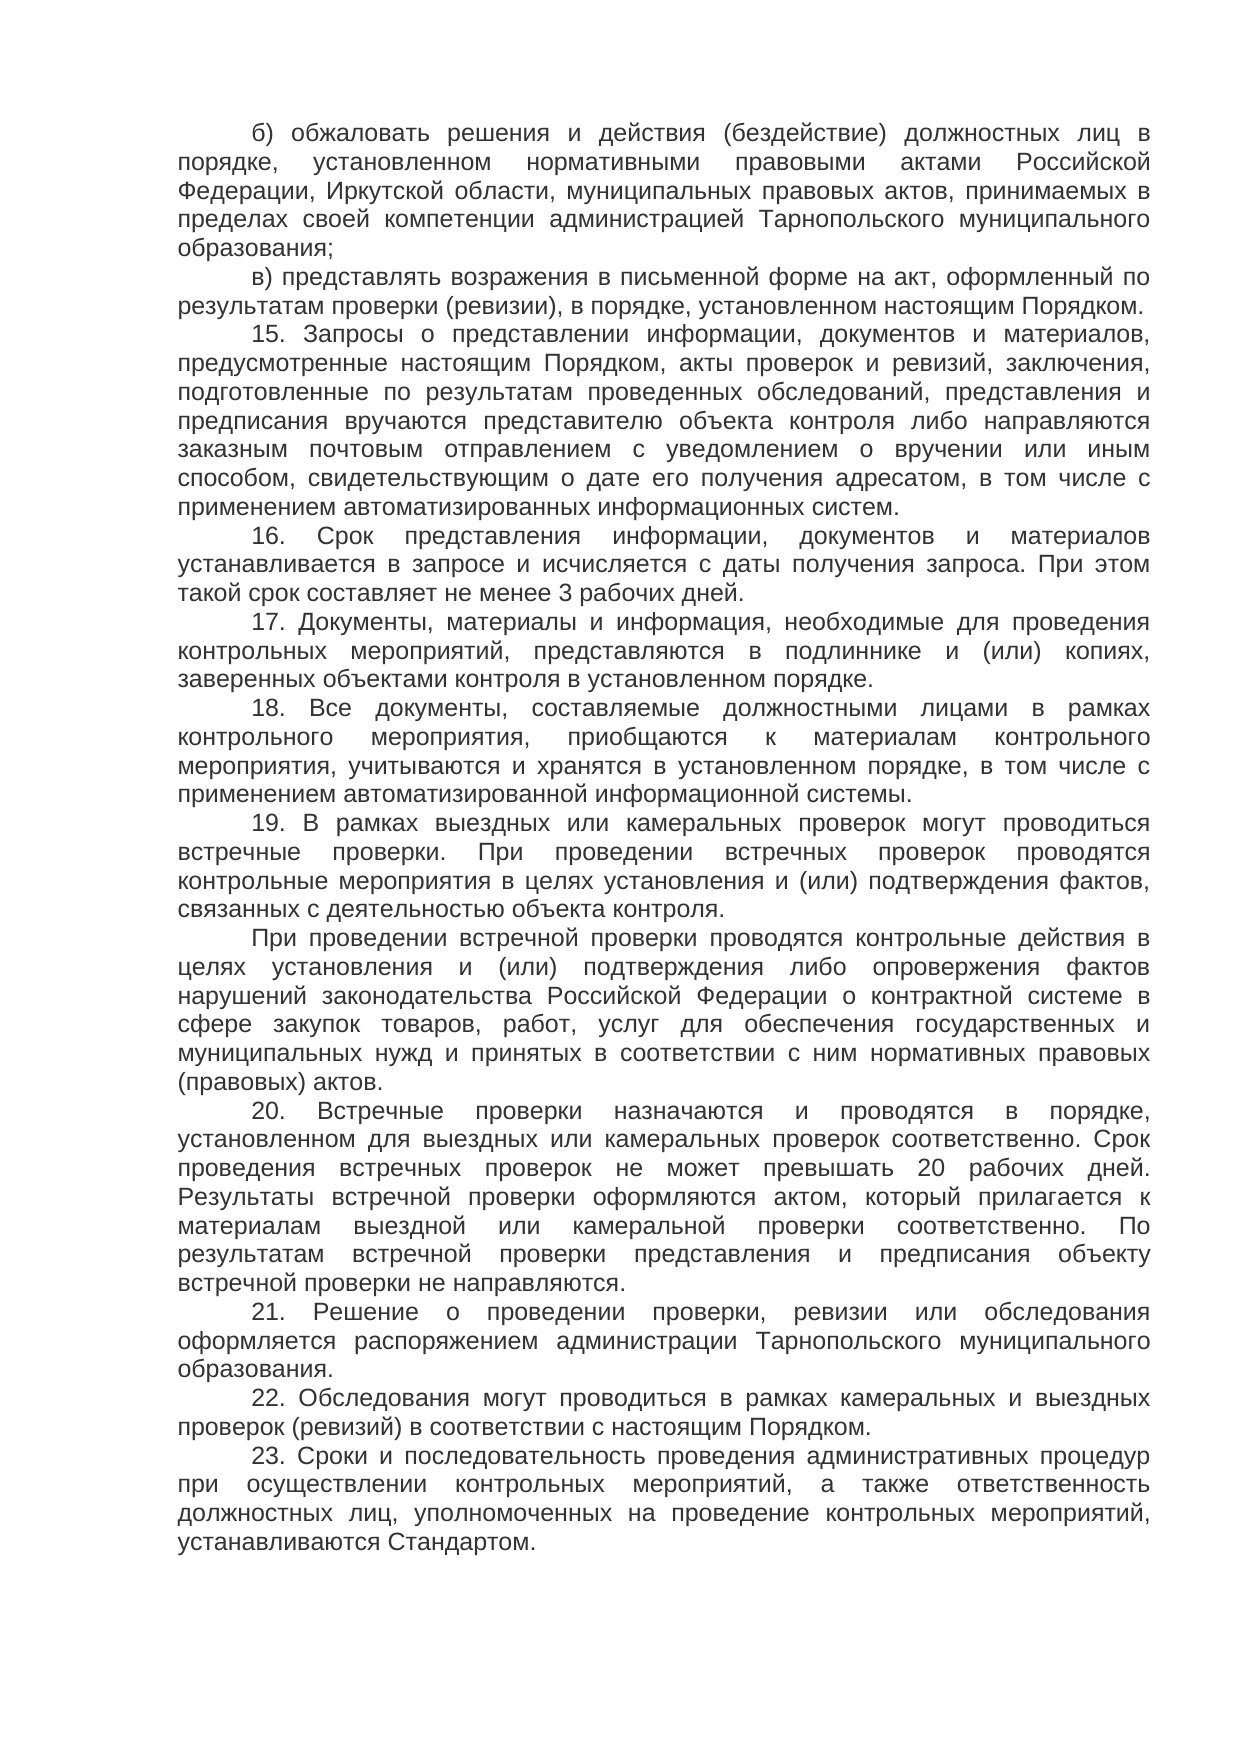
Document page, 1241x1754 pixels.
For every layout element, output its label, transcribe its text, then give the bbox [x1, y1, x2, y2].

text При проведении встречной проверки проводятся контрольные действия в целях установления и (или) подтверждения либо опровержения фактов нарушений законодательства Российской Федерации о контрактной системе в сфере закупок товаров, работ, услуг для обеспечения государственных и муниципальных нужд и принятых в соответствии с ним нормативных правовых (правовых) актов. [177, 923, 1152, 1096]
text 22. Обследования могут проводиться в рамках камеральных и выездных проверок (ревизий) в соответствии с настоящим Порядком. [177, 1383, 1152, 1441]
text 18. Все документы, составляемые должностными лицами в рамках контрольного мероприятия, приобщаются к материалам контрольного мероприятия, учитываются и хранятся в установленном порядке, в том числе с применением автоматизированной информационной системы. [177, 693, 1152, 808]
text 19. В рамках выездных или камеральных проверок могут проводиться встречные проверки. При проведении встречных проверок проводятся контрольные мероприятия в целях установления и (или) подтверждения фактов, связанных с деятельностью объекта контроля. [177, 808, 1152, 923]
text 23. Сроки и последовательность проведения административных процедур при осуществлении контрольных мероприятий, а также ответственность должностных лиц, уполномоченных на проведение контрольных мероприятий, устанавливаются Стандартом. [177, 1441, 1152, 1556]
text 16. Срок представления информации, документов и материалов устанавливается в запросе и исчисляется с даты получения запроса. При этом такой срок составляет не менее 3 рабочих дней. [177, 521, 1152, 607]
text 17. Документы, материалы и информация, необходимые для проведения контрольных мероприятий, представляются в подлиннике и (или) копиях, заверенных объектами контроля в установленном порядке. [177, 607, 1152, 693]
text 15. Запросы о представлении информации, документов и материалов, предусмотренные настоящим Порядком, акты проверок и ревизий, заключения, подготовленные по результатам проведенных обследований, представления и предписания вручаются представителю объекта контроля либо направляются заказным почтовым отправлением с уведомлением о вручении или иным способом, свидетельствующим о дате его получения адресатом, в том числе с применением автоматизированных информационных систем. [177, 319, 1152, 521]
text в) представлять возражения в письменной форме на акт, оформленный по результатам проверки (ревизии), в порядке, установленном настоящим Порядком. [177, 262, 1152, 319]
text 21. Решение о проведении проверки, ревизии или обследования оформляется распоряжением администрации Тарнопольского муниципального образования. [177, 1297, 1152, 1383]
text 20. Встречные проверки назначаются и проводятся в порядке, установленном для выездных или камеральных проверок соответственно. Срок проведения встречных проверок не может превышать 20 рабочих дней. Результаты встречной проверки оформляются актом, который прилагается к материалам выездной или камеральной проверки соответственно. По результатам встречной проверки представления и предписания объекту встречной проверки не направляются. [177, 1096, 1152, 1297]
text б) обжаловать решения и действия (бездействие) должностных лиц в порядке, установленном нормативными правовыми актами Российской Федерации, Иркутской области, муниципальных правовых актов, принимаемых в пределах своей компетенции администрацией Тарнопольского муниципального образования; [177, 118, 1152, 262]
